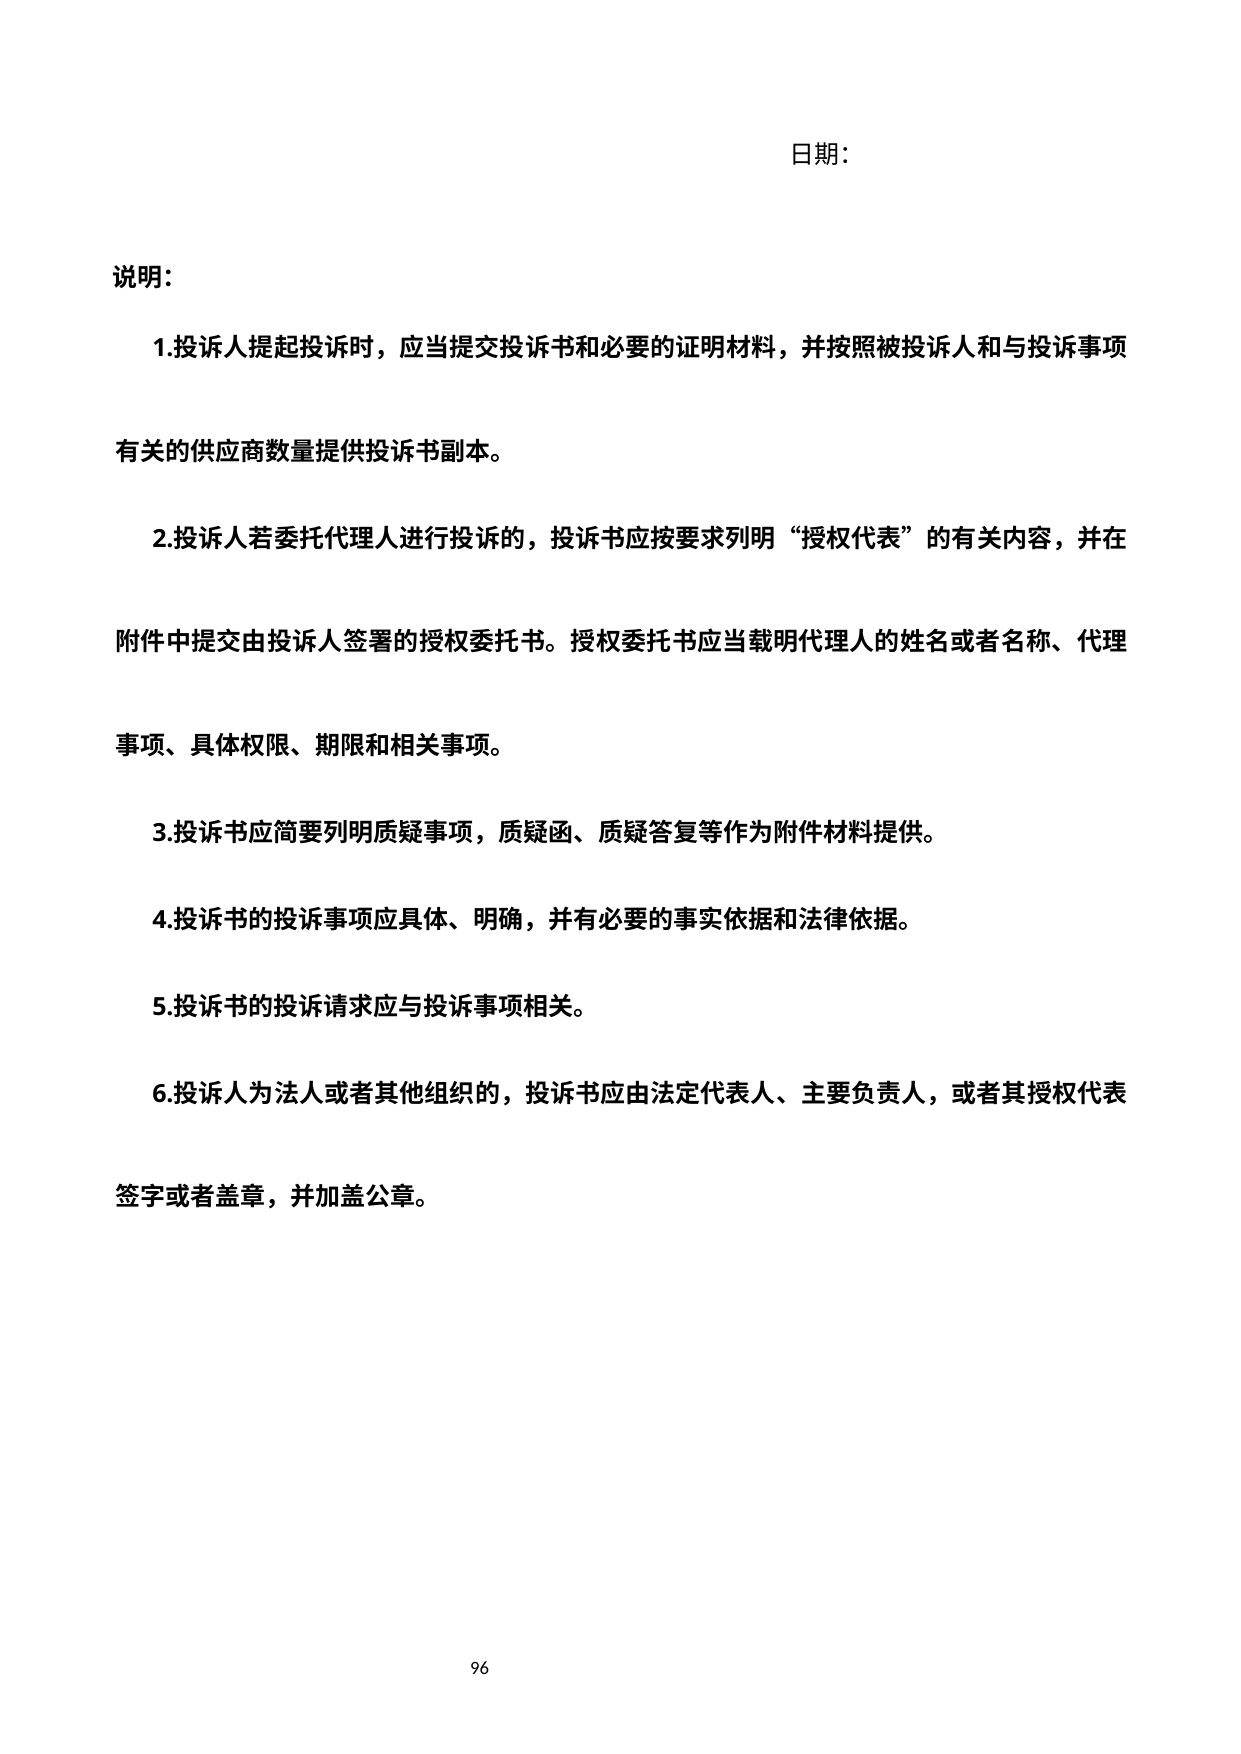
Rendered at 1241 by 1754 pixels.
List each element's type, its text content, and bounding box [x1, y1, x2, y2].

text 4.投诉书的投诉事项应具体、明确，并有必要的事实依据和法律依据。 [115, 883, 1128, 952]
text 2.投诉人若委托代理人进行投诉的，投诉书应按要求列明“授权代表”的有关内容，并在附件中提交由投诉人签署的授权委托书。授权委托书应当载明代理人的姓名或者名称、代理事项、具体权限、期限和相关事项。 [115, 502, 1128, 778]
text 6.投诉人为法人或者其他组织的，投诉书应由法定代表人、主要负责人，或者其授权代表签字或者盖章，并加盖公章。 [115, 1057, 1128, 1229]
text 3.投诉书应简要列明质疑事项，质疑函、质疑答复等作为附件材料提供。 [115, 796, 1128, 865]
text 日期： [115, 118, 1128, 187]
text 5.投诉书的投诉请求应与投诉事项相关。 [115, 970, 1128, 1039]
text 1.投诉人提起投诉时，应当提交投诉书和必要的证明材料，并按照被投诉人和与投诉事项有关的供应商数量提供投诉书副本。 [115, 311, 1128, 484]
text 说明： [112, 257, 1128, 293]
